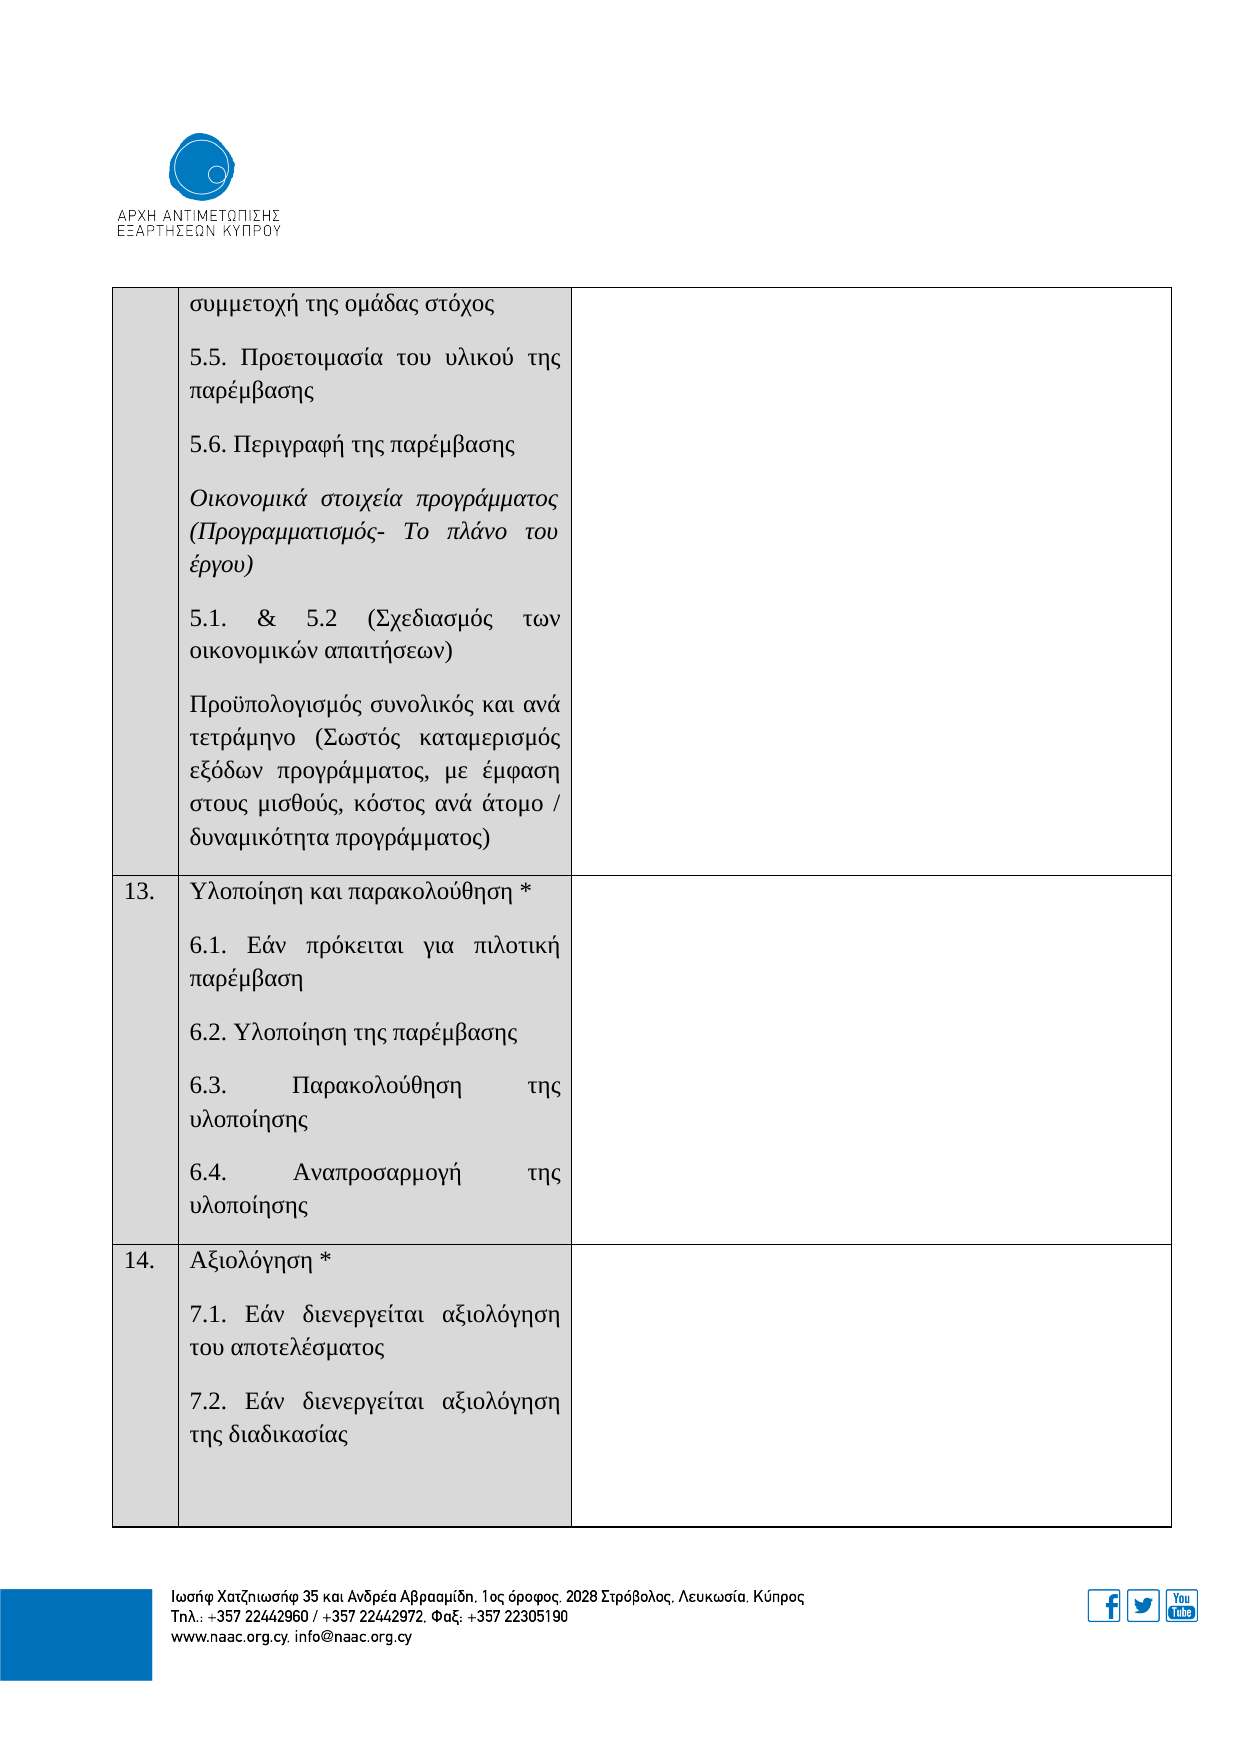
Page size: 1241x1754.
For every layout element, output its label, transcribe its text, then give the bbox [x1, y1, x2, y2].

picture [0, 73, 866, 287]
table_cell [572, 288, 1171, 875]
picture [0, 1550, 1241, 1681]
table_cell 12. [113, 288, 178, 875]
table_cell [572, 1245, 1171, 1526]
table_cell 13. [113, 876, 178, 1244]
table_cell 14. [113, 1245, 178, 1526]
table_cell [572, 876, 1171, 1244]
table_cell Υλοποίηση και παρακολούθηση * 6.1. Εάν πρόκειται για πιλοτική παρέμβαση 6.2. Υλοποίηση της παρέμβασης 6.3. Παρακολούθηση της υλοποίησης 6.4. Αναπροσαρμογή της υλοποίησης [179, 876, 571, 1244]
